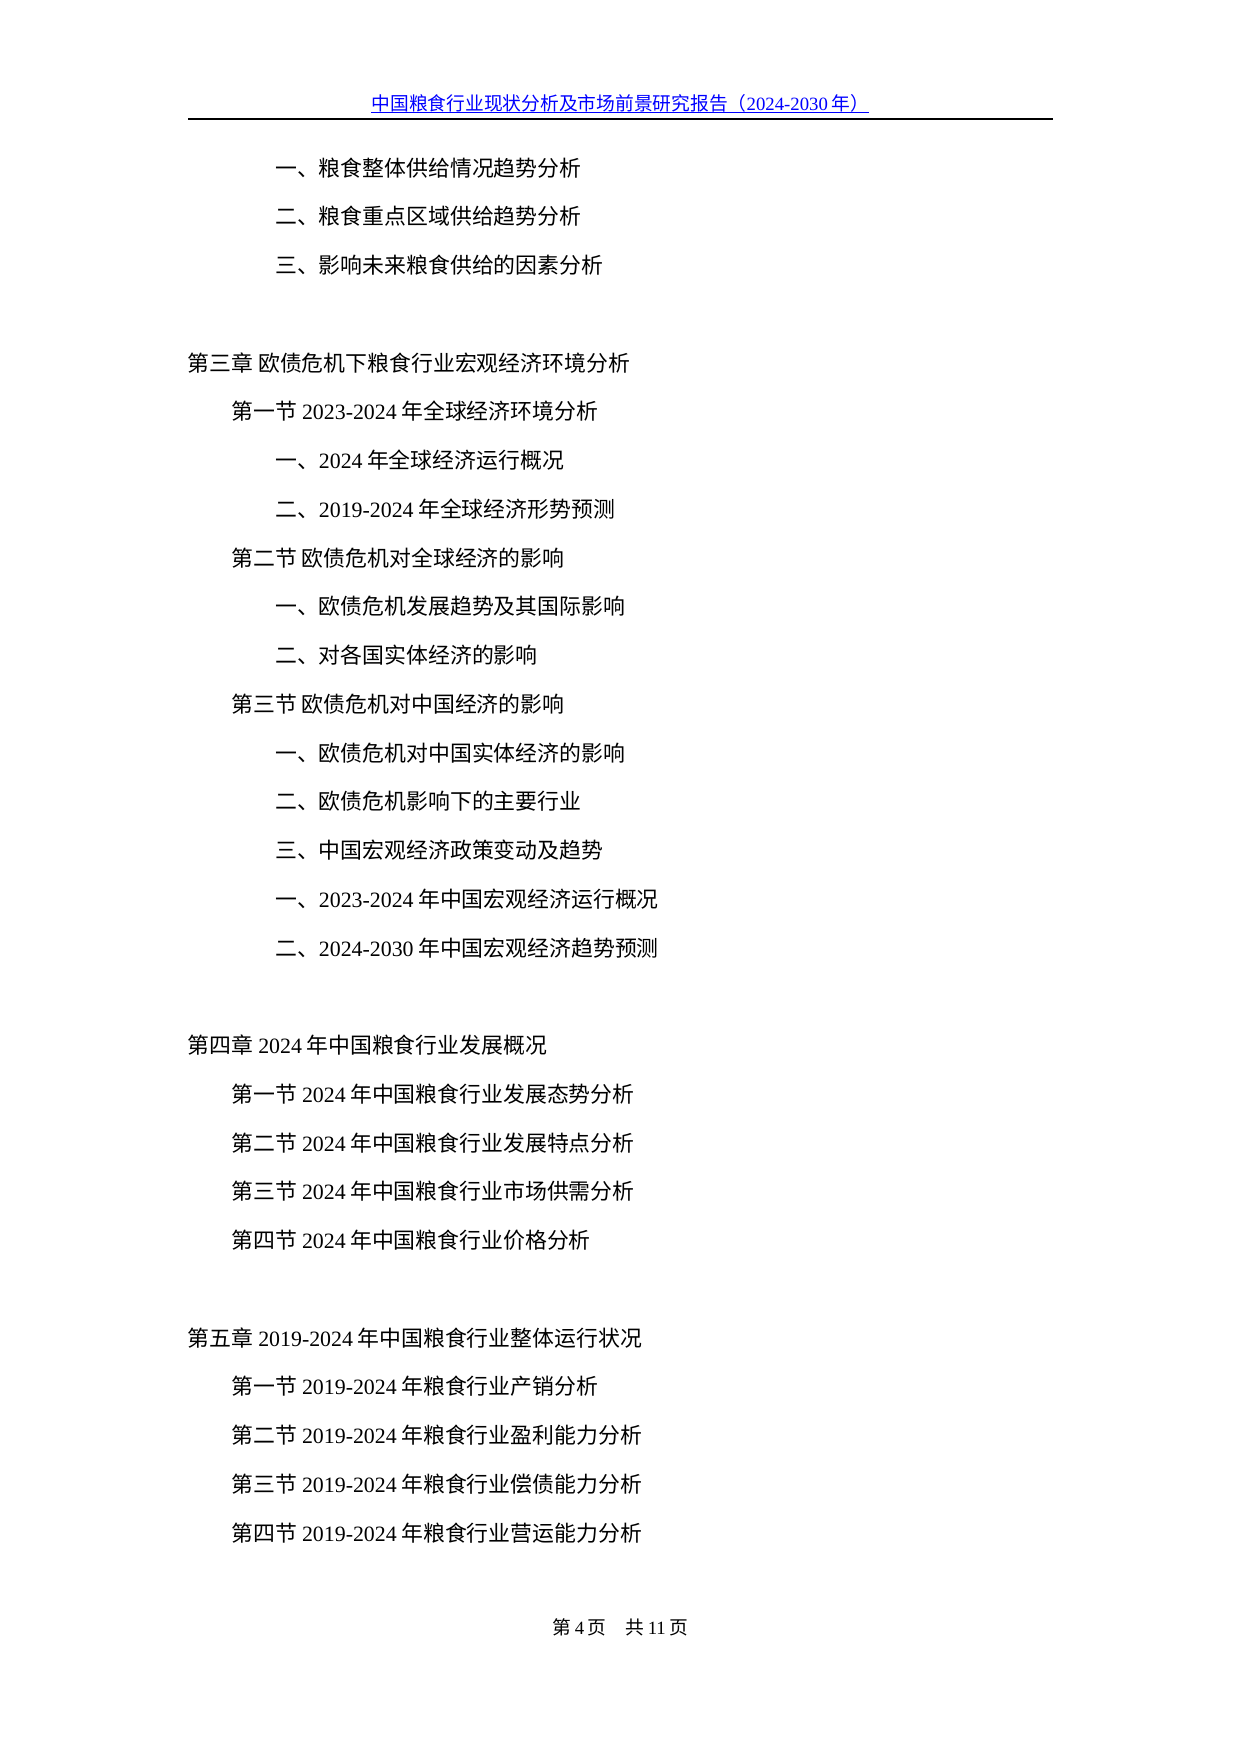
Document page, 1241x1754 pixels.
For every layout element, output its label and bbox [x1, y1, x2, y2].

text [187, 150, 1053, 1548]
